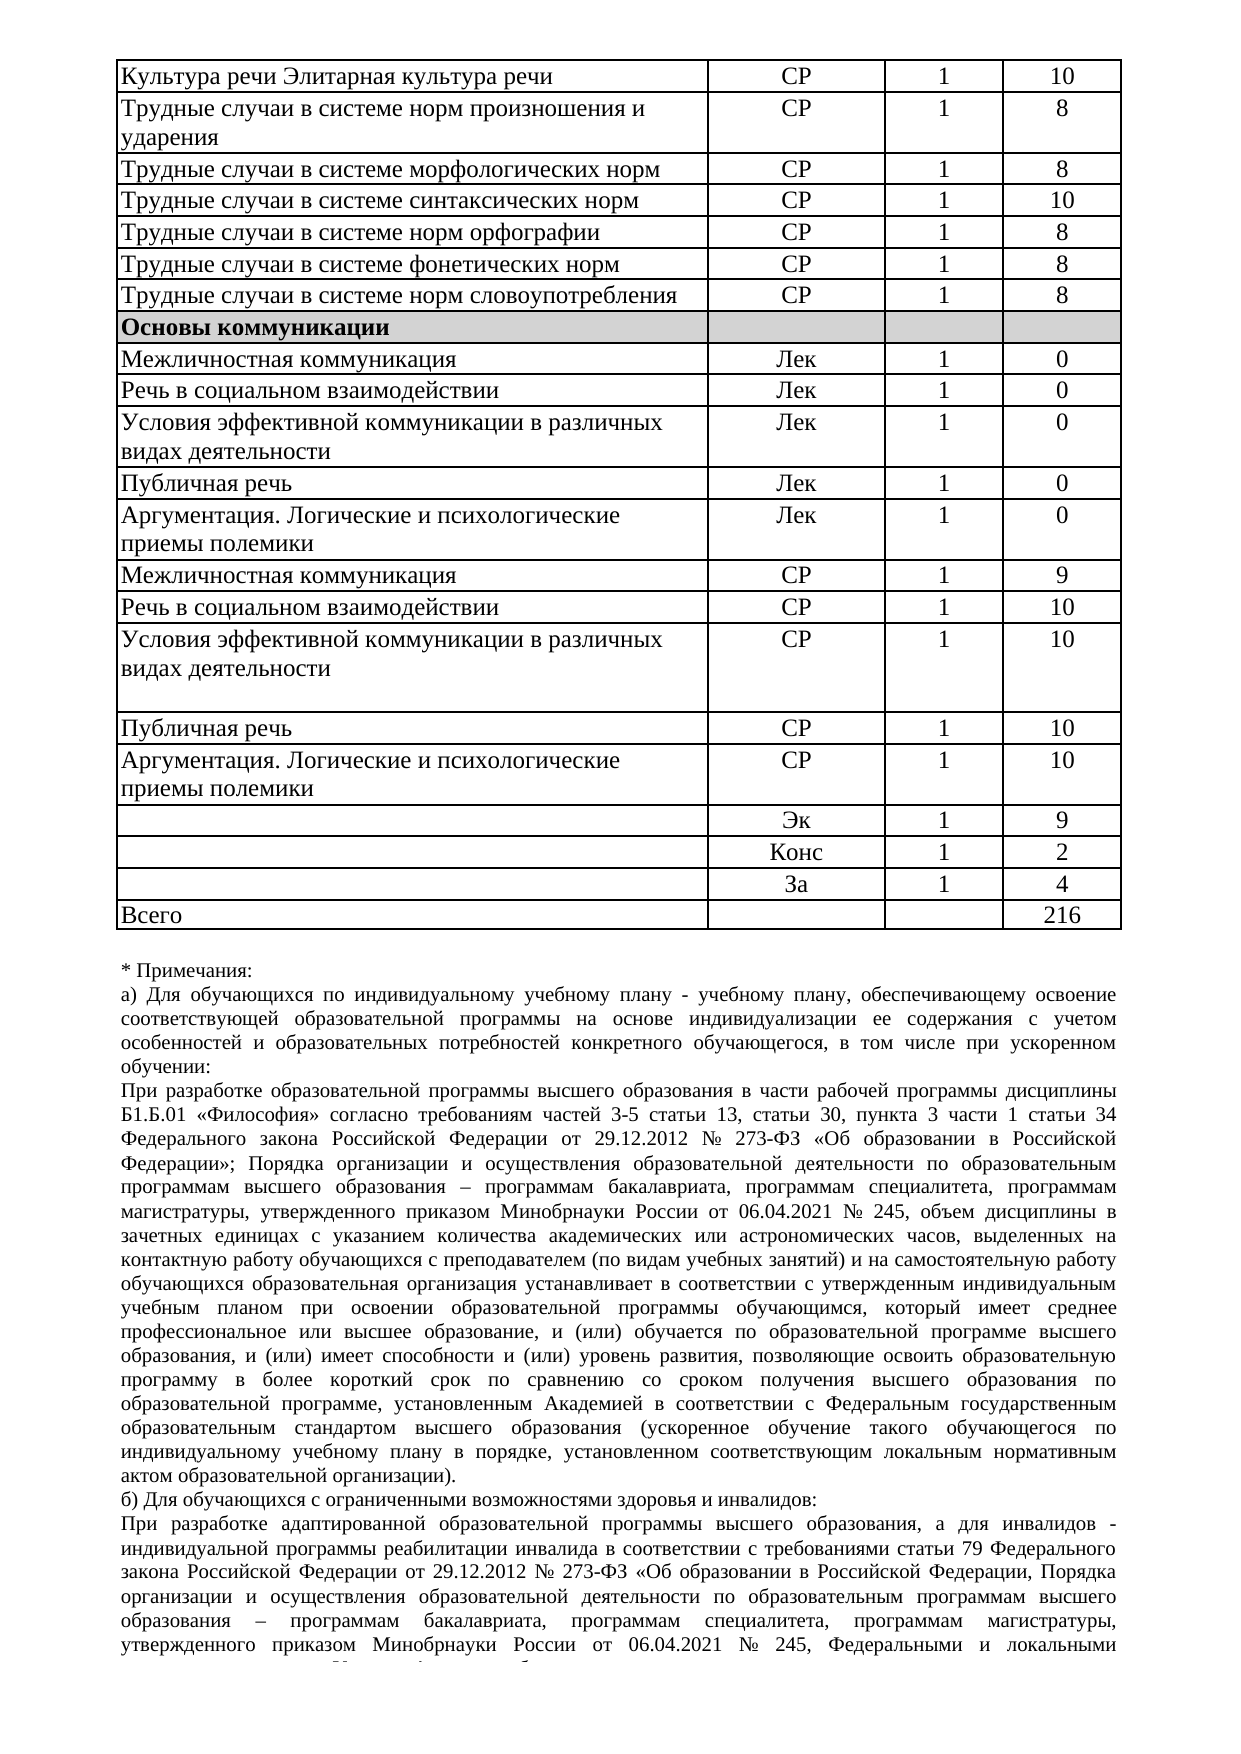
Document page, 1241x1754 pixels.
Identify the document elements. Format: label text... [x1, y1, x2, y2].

table_cell 1 [886, 745, 1002, 803]
table_cell Условия эффективной коммуникации в различных видах деятельности [118, 624, 707, 711]
table_cell 2 [1004, 837, 1120, 867]
table_cell [886, 901, 1002, 927]
table_cell 1 [886, 561, 1002, 590]
table_cell Лек [709, 375, 884, 405]
table_cell 1 [886, 185, 1002, 215]
table_cell 1 [886, 93, 1002, 152]
table_cell Речь в социальном взаимодействии [118, 592, 707, 622]
table_cell Межличностная коммуникация [118, 561, 707, 590]
table_cell 10 [1004, 624, 1120, 711]
table_cell 0 [1004, 407, 1120, 466]
table_cell Трудные случаи в системе норм произношения и ударения [118, 93, 707, 152]
table_cell 8 [1004, 217, 1120, 247]
table_cell [118, 869, 707, 898]
table_cell 1 [886, 592, 1002, 622]
table_cell 1 [886, 806, 1002, 835]
table_cell За [709, 869, 884, 898]
table_cell 8 [1004, 249, 1120, 278]
table_cell 1 [886, 468, 1002, 498]
table_cell 1 [886, 375, 1002, 405]
table_cell Трудные случаи в системе норм словоупотребления [118, 280, 707, 310]
table_cell 9 [1004, 561, 1120, 590]
table_header Культура речи Элитарная культура речи [118, 61, 707, 91]
table_cell Основы коммуникации [118, 312, 707, 342]
table_header СР [709, 61, 884, 91]
table_cell Всего [118, 901, 707, 927]
table_cell Речь в социальном взаимодействии [118, 375, 707, 405]
table_cell 8 [1004, 93, 1120, 152]
table_cell 10 [1004, 713, 1120, 743]
table_cell 8 [1004, 154, 1120, 183]
table_cell СР [709, 745, 884, 803]
table_cell 1 [886, 280, 1002, 310]
table_cell Эк [709, 806, 884, 835]
table_header 10 [1004, 61, 1120, 91]
table_cell 10 [1004, 745, 1120, 803]
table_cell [118, 154, 707, 183]
table_cell 1 [886, 154, 1002, 183]
table_cell 0 [1004, 468, 1120, 498]
table_cell 10 [1004, 592, 1120, 622]
table_cell Лек [709, 407, 884, 466]
table_cell [709, 901, 884, 927]
table_cell 1 [886, 407, 1002, 466]
table_cell 1 [886, 500, 1002, 558]
table_cell Публичная речь [118, 468, 707, 498]
table_cell СР [709, 713, 884, 743]
table_cell Конс [709, 837, 884, 867]
table_cell Аргументация. Логические и психологические приемы полемики [118, 500, 707, 558]
table_cell * Примечания: а) Для обучающихся по индивидуальному учебному плану - учебному плану, обеспечивающему освоение соответствующей образовательной программы на основе индивидуализации ее содержания с учетом особенностей и образовательных потребностей конкретного обучающегося, в том числе при ускоренном обучении: При разработке образовательной программы высшего образования в части рабочей программы дисциплины Б1.Б.01 «Философия» согласно требованиям частей 3-5 статьи 13, статьи 30, пункта 3 части 1 статьи 34 Федерального закона Российской Федерации от 29.12.2012 № 273-ФЗ «Об образовании в Российской Федерации»; Порядка организации и осуществления образовательной деятельности по образовательным программам высшего образования – программам бакалавриата, программам специалитета, программам магистратуры, утвержденного приказом Минобрнауки России от 06.04.2021 № 245, объем дисциплины в зачетных единицах с указанием количества академических или астрономических часов, выделенных на контактную работу обучающихся с преподавателем (по видам учебных занятий) и на самостоятельную работу обучающихся образовательная организация устанавливает в соответствии с утвержденным индивидуальным учебным планом при освоении образовательной программы обучающимся, который имеет среднее профессиональное или высшее образование, и (или) обучается по образовательной программе высшего образования, и (или) имеет способности и (или) уровень развития, позволяющие освоить образовательную программу в более короткий срок по сравнению со сроком получения высшего образования по образовательной программе, установленным Академией в соответствии с Федеральным государственным образовательным стандартом высшего образования (ускоренное обучение такого обучающегося по индивидуальному учебному плану в порядке, установленном соответствующим локальным нормативным актом образовательной организации). б) Для обучающихся с ограниченными возможностями здоровья и инвалидов: При разработке адаптированной образовательной программы высшего образования, а для инвалидов - индивидуальной программы реабилитации инвалида в соответствии с требованиями статьи 79 Федерального закона Российской Федерации от 29.12.2012 № 273-ФЗ «Об образовании в Российской Федерации, Порядка организации и осуществления образовательной деятельности по образовательным программам высшего образования – программам бакалавриата, программам специалитета, программам магистратуры, утвержденного приказом Минобрнауки России от 06.04.2021 № 245, Федеральными и локальными нормативными актами, Уставом Академии образовательная организация устанавливает [117, 930, 1121, 1661]
table_cell [886, 312, 1002, 342]
table_cell Трудные случаи в системе фонетических норм [118, 249, 707, 278]
table_cell 9 [1004, 806, 1120, 835]
table_cell Публичная речь [118, 713, 707, 743]
table_cell 216 [1004, 901, 1120, 927]
table_header 1 [886, 61, 1002, 91]
table_cell СР [709, 624, 884, 711]
table_cell 4 [1004, 869, 1120, 898]
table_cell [118, 185, 707, 215]
table_cell 1 [886, 837, 1002, 867]
table_cell 0 [1004, 344, 1120, 373]
table_cell Условия эффективной коммуникации в различных видах деятельности [118, 407, 707, 466]
table_cell 8 [1004, 280, 1120, 310]
table_cell 1 [886, 217, 1002, 247]
table_cell СР [709, 93, 884, 152]
table_cell Аргументация. Логические и психологические приемы полемики [118, 745, 707, 803]
table_cell 1 [886, 249, 1002, 278]
table_cell Лек [709, 468, 884, 498]
table_cell СР [709, 561, 884, 590]
table_cell [118, 806, 707, 835]
table_cell 1 [886, 344, 1002, 373]
table_cell Лек [709, 500, 884, 558]
table_cell Трудные случаи в системе норм орфографии [118, 217, 707, 247]
table_cell 1 [886, 869, 1002, 898]
table_cell 1 [886, 624, 1002, 711]
table_cell СР [709, 217, 884, 247]
table_cell СР [709, 185, 884, 215]
table_cell [118, 837, 707, 867]
table_cell 1 [886, 713, 1002, 743]
table_cell СР [709, 154, 884, 183]
table_cell 0 [1004, 500, 1120, 558]
table_cell 0 [1004, 375, 1120, 405]
table_cell Лек [709, 344, 884, 373]
table_cell Межличностная коммуникация [118, 344, 707, 373]
table_cell СР [709, 280, 884, 310]
table_cell [709, 312, 884, 342]
table_cell СР [709, 249, 884, 278]
table_cell [1004, 312, 1120, 342]
table_cell 10 [1004, 185, 1120, 215]
table_cell СР [709, 592, 884, 622]
